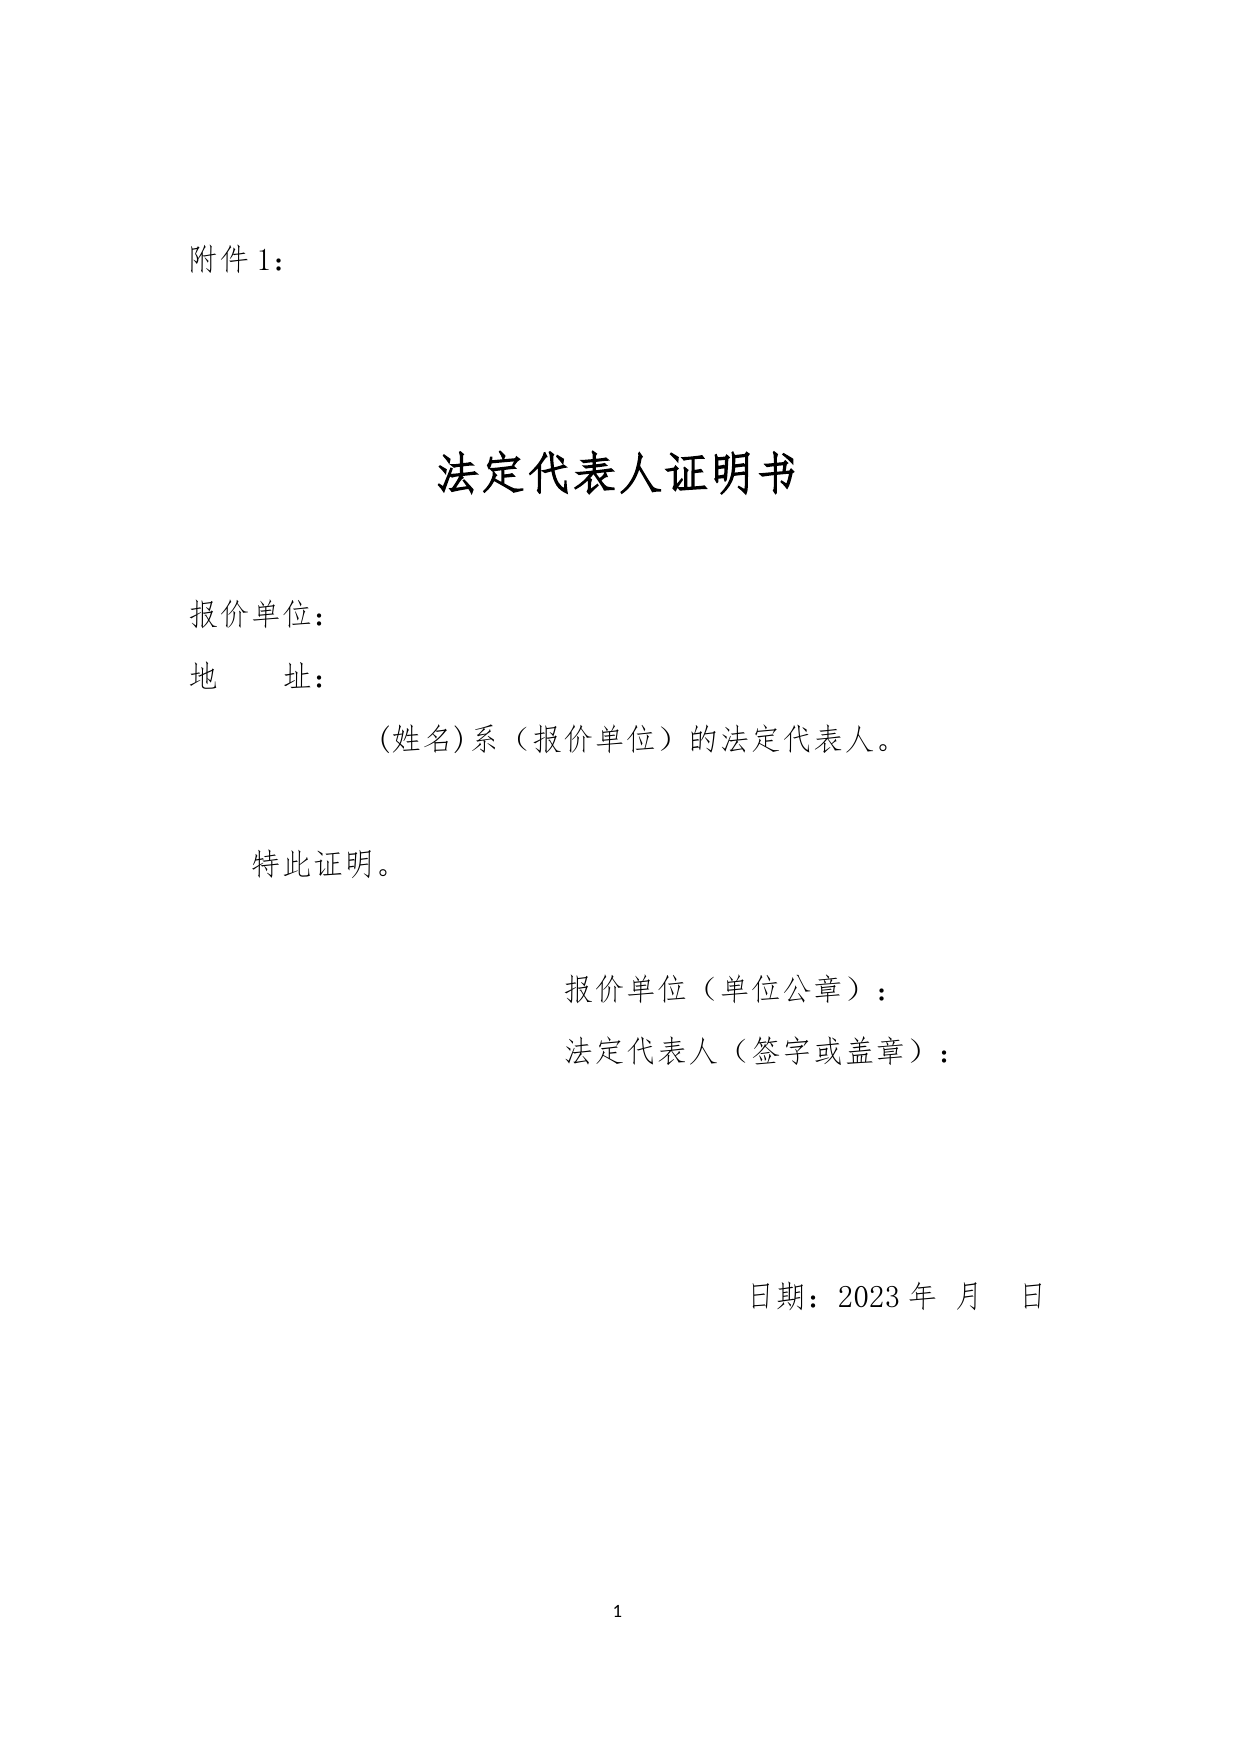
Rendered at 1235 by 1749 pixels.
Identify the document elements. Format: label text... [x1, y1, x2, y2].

text 法定代表人证明书 [187, 437, 1047, 502]
text 报价单位（单位公章）： [187, 942, 1047, 1004]
text 法定代表人（签字或盖章）： [187, 1004, 1047, 1067]
text 地 址： [187, 629, 1047, 692]
text 报价单位： [187, 567, 1047, 629]
text 附件1： [187, 224, 1047, 289]
text 特此证明。 [187, 817, 1047, 879]
text (姓名)系（报价单位）的法定代表人。 [187, 692, 1047, 754]
text 日期：2023年 月 日 [187, 1262, 1047, 1327]
